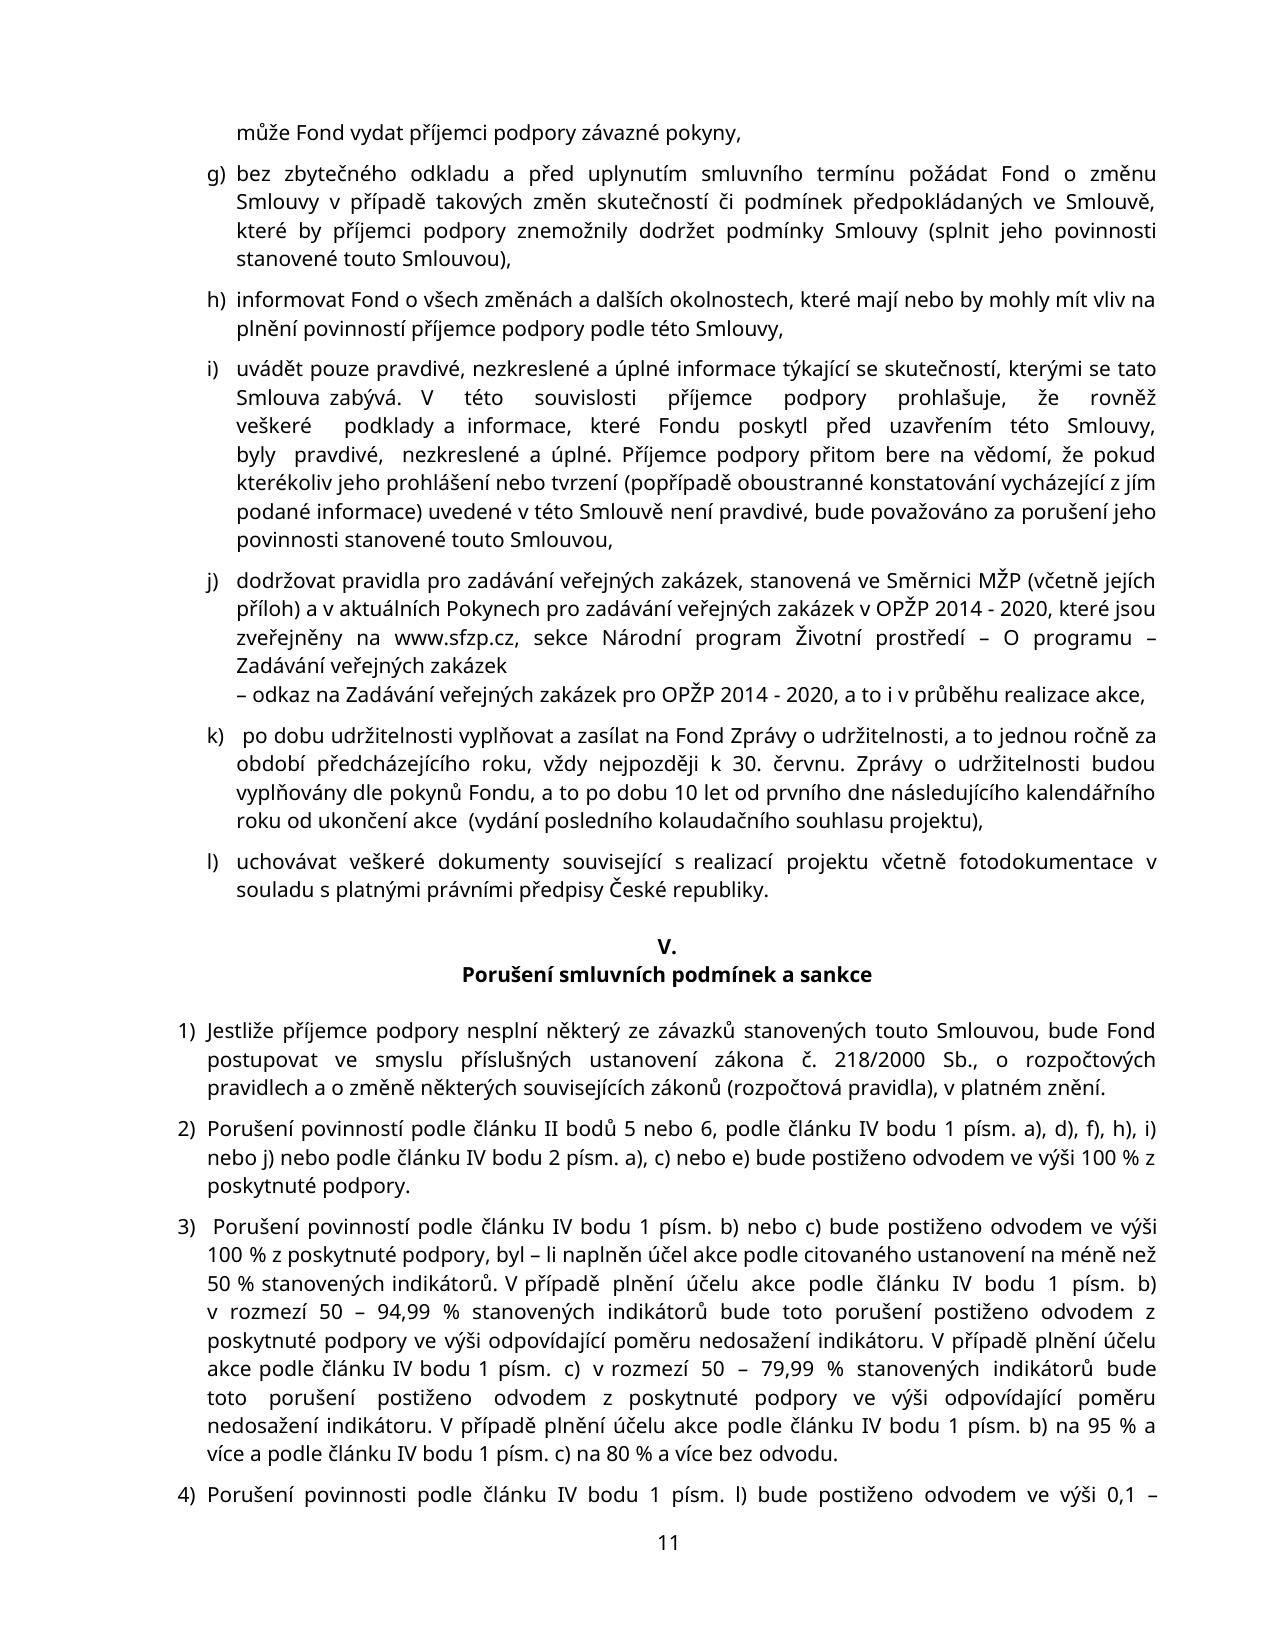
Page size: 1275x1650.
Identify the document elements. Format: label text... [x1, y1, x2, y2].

subtitle V. [493, 933, 841, 960]
subtitle Porušení smluvních podmínek a sankce [272, 960, 1061, 988]
text – odkaz na Zadávání veřejných zakázek pro OPŽP 2014 - 2020, a to i v průběhu realizace akce, [236, 680, 1169, 708]
list uchovávat veškeré dokumenty související s realizací projektu včetně fotodokumentace v souladu s platnými právními předpisy České republiky. [207, 847, 1157, 904]
list informovat Fond o všech změnách a dalších okolnostech, které mají nebo by mohly mít vliv na plnění povinností příjemce podpory podle této Smlouvy, [207, 285, 1157, 342]
list dodržovat pravidla pro zadávání veřejných zakázek, stanovená ve Směrnici MŽP (včetně jejích příloh) a v aktuálních Pokynech pro zadávání veřejných zakázek v OPŽP 2014 - 2020, které jsou zveřejněny na www.sfzp.cz, sekce Národní program Životní prostředí – O programu – Zadávání veřejných zakázek [207, 566, 1157, 680]
text může Fond vydat příjemci podpory závazné pokyny, [236, 118, 1169, 146]
list po dobu udržitelnosti vyplňovat a zasílat na Fond Zprávy o udržitelnosti, a to jednou ročně za období předcházejícího roku, vždy nejpozději k 30. červnu. Zprávy o udržitelnosti budou vyplňovány dle pokynů Fondu, a to po dobu 10 let od prvního dne následujícího kalendářního roku od ukončení akce (vydání posledního kolaudačního souhlasu projektu), [207, 721, 1157, 835]
list uvádět pouze pravdivé, nezkreslené a úplné informace týkající se skutečností, kterými se tato Smlouva zabývá. V této souvislosti příjemce podpory prohlašuje, že rovněž veškeré podklady a informace, které Fondu poskytl před uzavřením této Smlouvy, byly pravdivé, nezkreslené a úplné. Příjemce podpory přitom bere na vědomí, že pokud kterékoliv jeho prohlášení nebo tvrzení (popřípadě oboustranné konstatování vycházející z jím podané informace) uvedené v této Smlouvě není pravdivé, bude považováno za porušení jeho povinnosti stanovené touto Smlouvou, [207, 354, 1157, 554]
list Porušení povinností podle článku II bodů 5 nebo 6, podle článku IV bodu 1 písm. a), d), f), h), i) nebo j) nebo podle článku IV bodu 2 písm. a), c) nebo e) bude postiženo odvodem ve výši 100 % z poskytnuté podpory. [177, 1114, 1157, 1200]
list bez zbytečného odkladu a před uplynutím smluvního termínu požádat Fond o změnu Smlouvy v případě takových změn skutečností či podmínek předpokládaných ve Smlouvě, které by příjemci podpory znemožnily dodržet podmínky Smlouvy (splnit jeho povinnosti stanovené touto Smlouvou), [207, 159, 1156, 273]
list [177, 1481, 1158, 1509]
list Jestliže příjemce podpory nesplní některý ze závazků stanovených touto Smlouvou, bude Fond postupovat ve smyslu příslušných ustanovení zákona č. 218/2000 Sb., o rozpočtových pravidlech a o změně některých souvisejících zákonů (rozpočtová pravidla), v platném znění. [177, 1016, 1156, 1102]
list Porušení povinností podle článku IV bodu 1 písm. b) nebo c) bude postiženo odvodem ve výši 100 % z poskytnuté podpory, byl – li naplněn účel akce podle citovaného ustanovení na méně než 50 % stanovených indikátorů. V případě plnění účelu akce podle článku IV bodu 1 písm. b) v rozmezí 50 – 94,99 % stanovených indikátorů bude toto porušení postiženo odvodem z poskytnuté podpory ve výši odpovídající poměru nedosažení indikátoru. V případě plnění účelu akce podle článku IV bodu 1 písm. c) v rozmezí 50 – 79,99 % stanovených indikátorů bude toto porušení postiženo odvodem z poskytnuté podpory ve výši odpovídající poměru nedosažení indikátoru. V případě plnění účelu akce podle článku IV bodu 1 písm. b) na 95 % a více a podle článku IV bodu 1 písm. c) na 80 % a více bez odvodu. [177, 1212, 1157, 1468]
